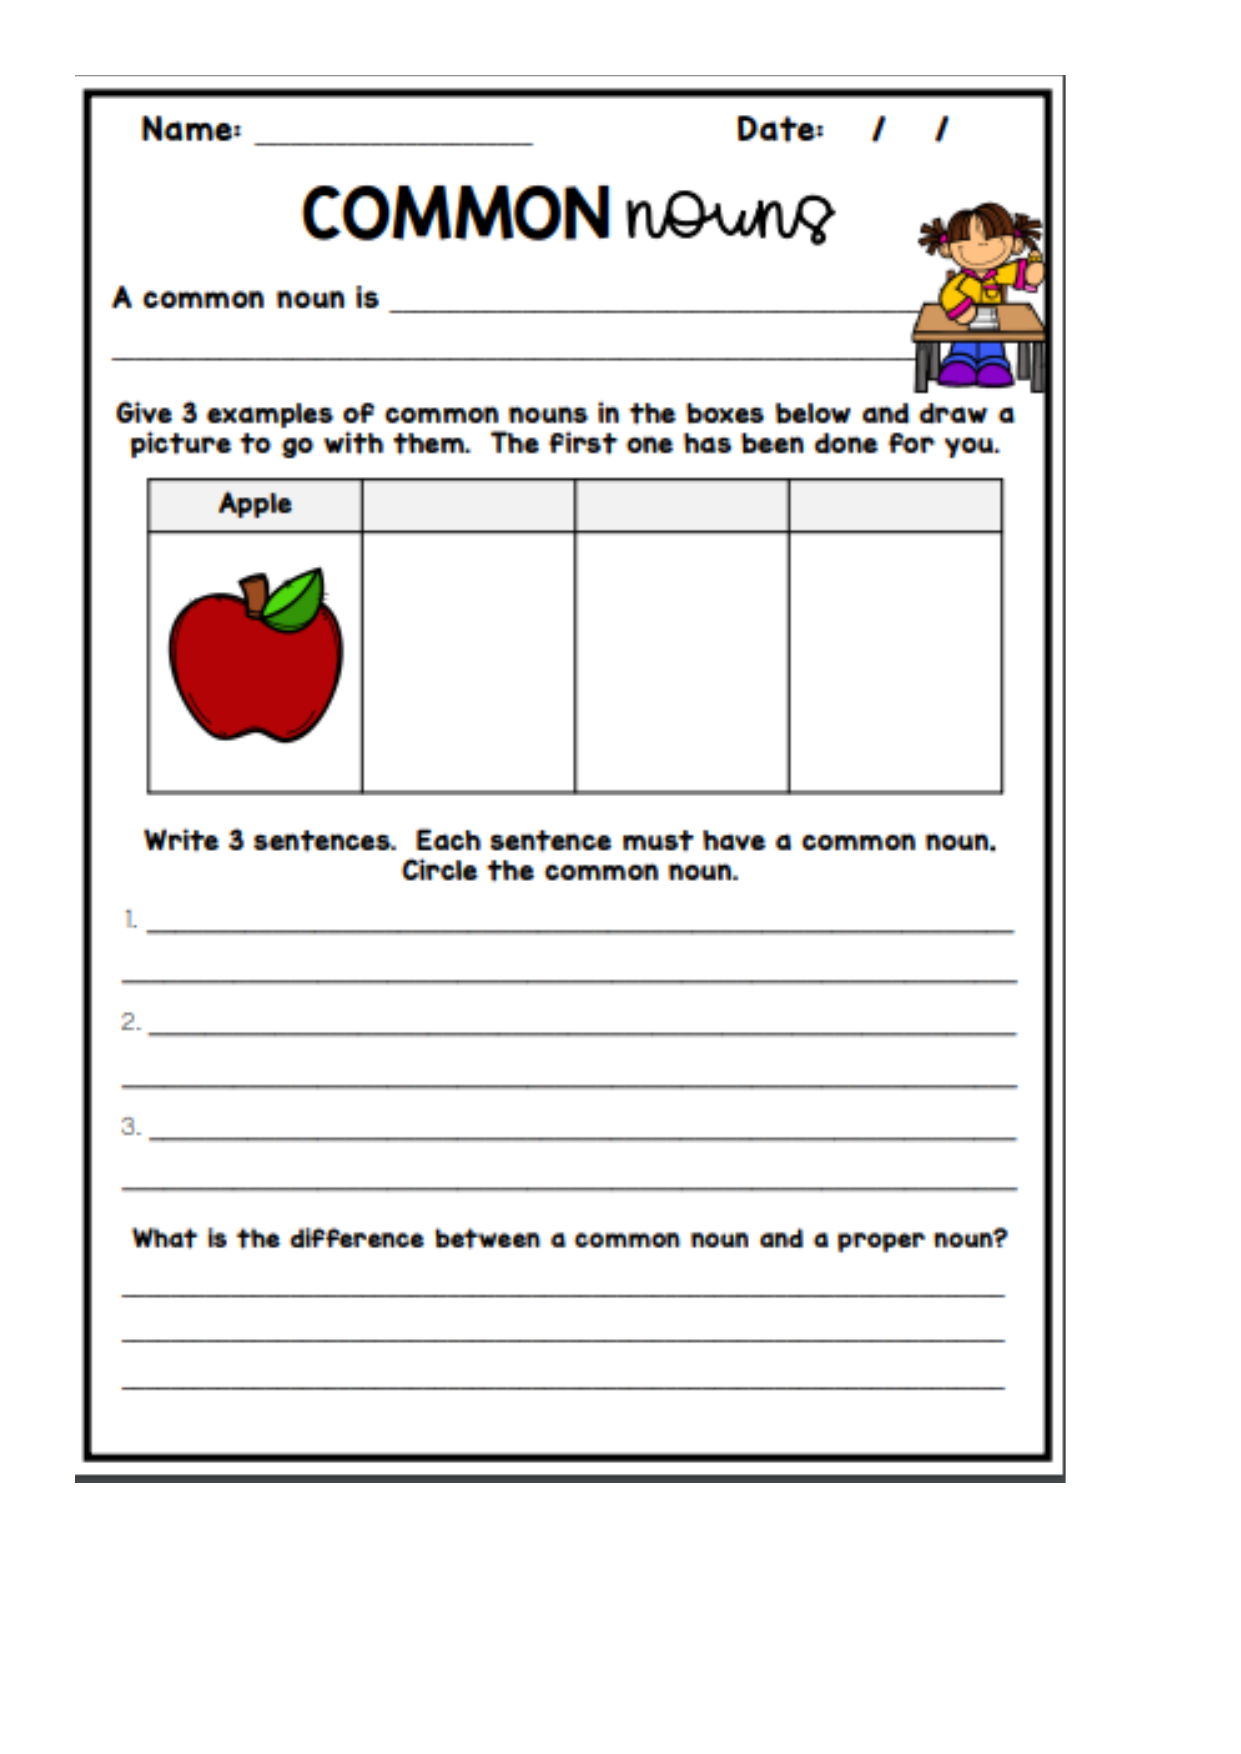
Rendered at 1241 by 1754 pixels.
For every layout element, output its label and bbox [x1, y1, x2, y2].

picture [75, 75, 1066, 1483]
